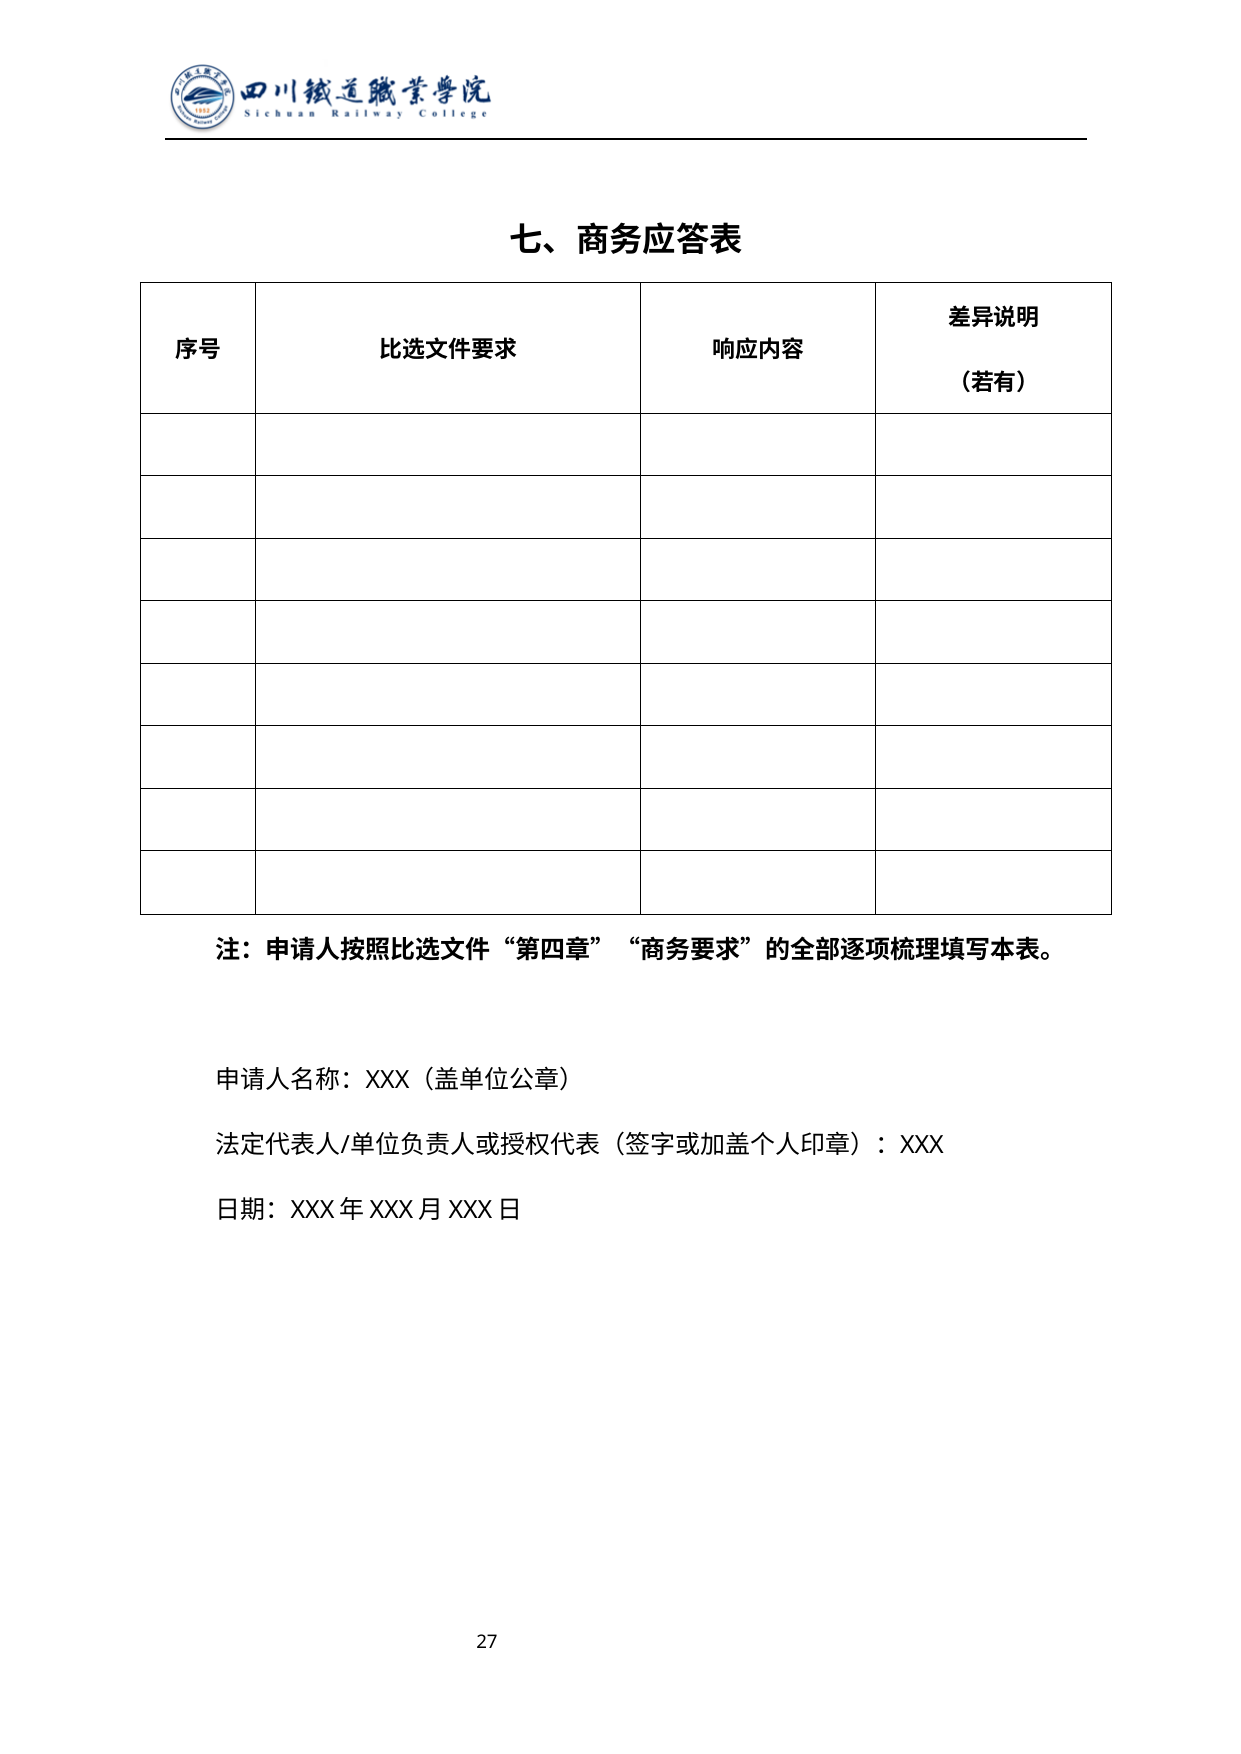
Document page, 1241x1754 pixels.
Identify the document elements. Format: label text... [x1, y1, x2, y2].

table_cell [876, 414, 1111, 475]
text 法定代表人/单位负责人或授权代表（签字或加盖个人印章）：XXX [165, 1110, 1087, 1175]
table_cell [641, 789, 875, 850]
table_cell [876, 851, 1111, 914]
table_cell [141, 539, 255, 600]
picture [165, 59, 497, 136]
table_header 比选文件要求 [256, 283, 640, 413]
table_cell [256, 539, 640, 600]
table_cell [256, 851, 640, 914]
table_cell [256, 601, 640, 663]
table_cell [141, 414, 255, 475]
table_cell [141, 601, 255, 663]
table_cell [256, 789, 640, 850]
text 注：申请人按照比选文件“第四章”“商务要求”的全部逐项梳理填写本表。 [165, 915, 1087, 980]
table_cell [641, 601, 875, 663]
table_header 差异说明 （若有） [876, 283, 1111, 413]
table_cell [141, 726, 255, 788]
table_cell [141, 476, 255, 538]
subtitle 七、商务应答表 [165, 204, 1087, 269]
text 申请人名称：XXX（盖单位公章） [165, 1045, 1087, 1110]
table_header 响应内容 [641, 283, 875, 413]
table_cell [641, 726, 875, 788]
table_cell [641, 476, 875, 538]
table_cell [876, 789, 1111, 850]
table_cell [876, 539, 1111, 600]
table_cell [256, 664, 640, 725]
table_cell [641, 414, 875, 475]
table_cell [641, 664, 875, 725]
text 日期：XXX年XXX月XXX日 [165, 1175, 1087, 1240]
table_cell [641, 539, 875, 600]
table_cell [256, 726, 640, 788]
table_cell [876, 476, 1111, 538]
table_header 序号 [141, 283, 255, 413]
table_cell [641, 851, 875, 914]
table_cell [256, 414, 640, 475]
table_cell [141, 851, 255, 914]
table_cell [141, 664, 255, 725]
table_cell [876, 664, 1111, 725]
table_cell [876, 601, 1111, 663]
table_cell [141, 789, 255, 850]
table_cell [876, 726, 1111, 788]
table_cell [256, 476, 640, 538]
